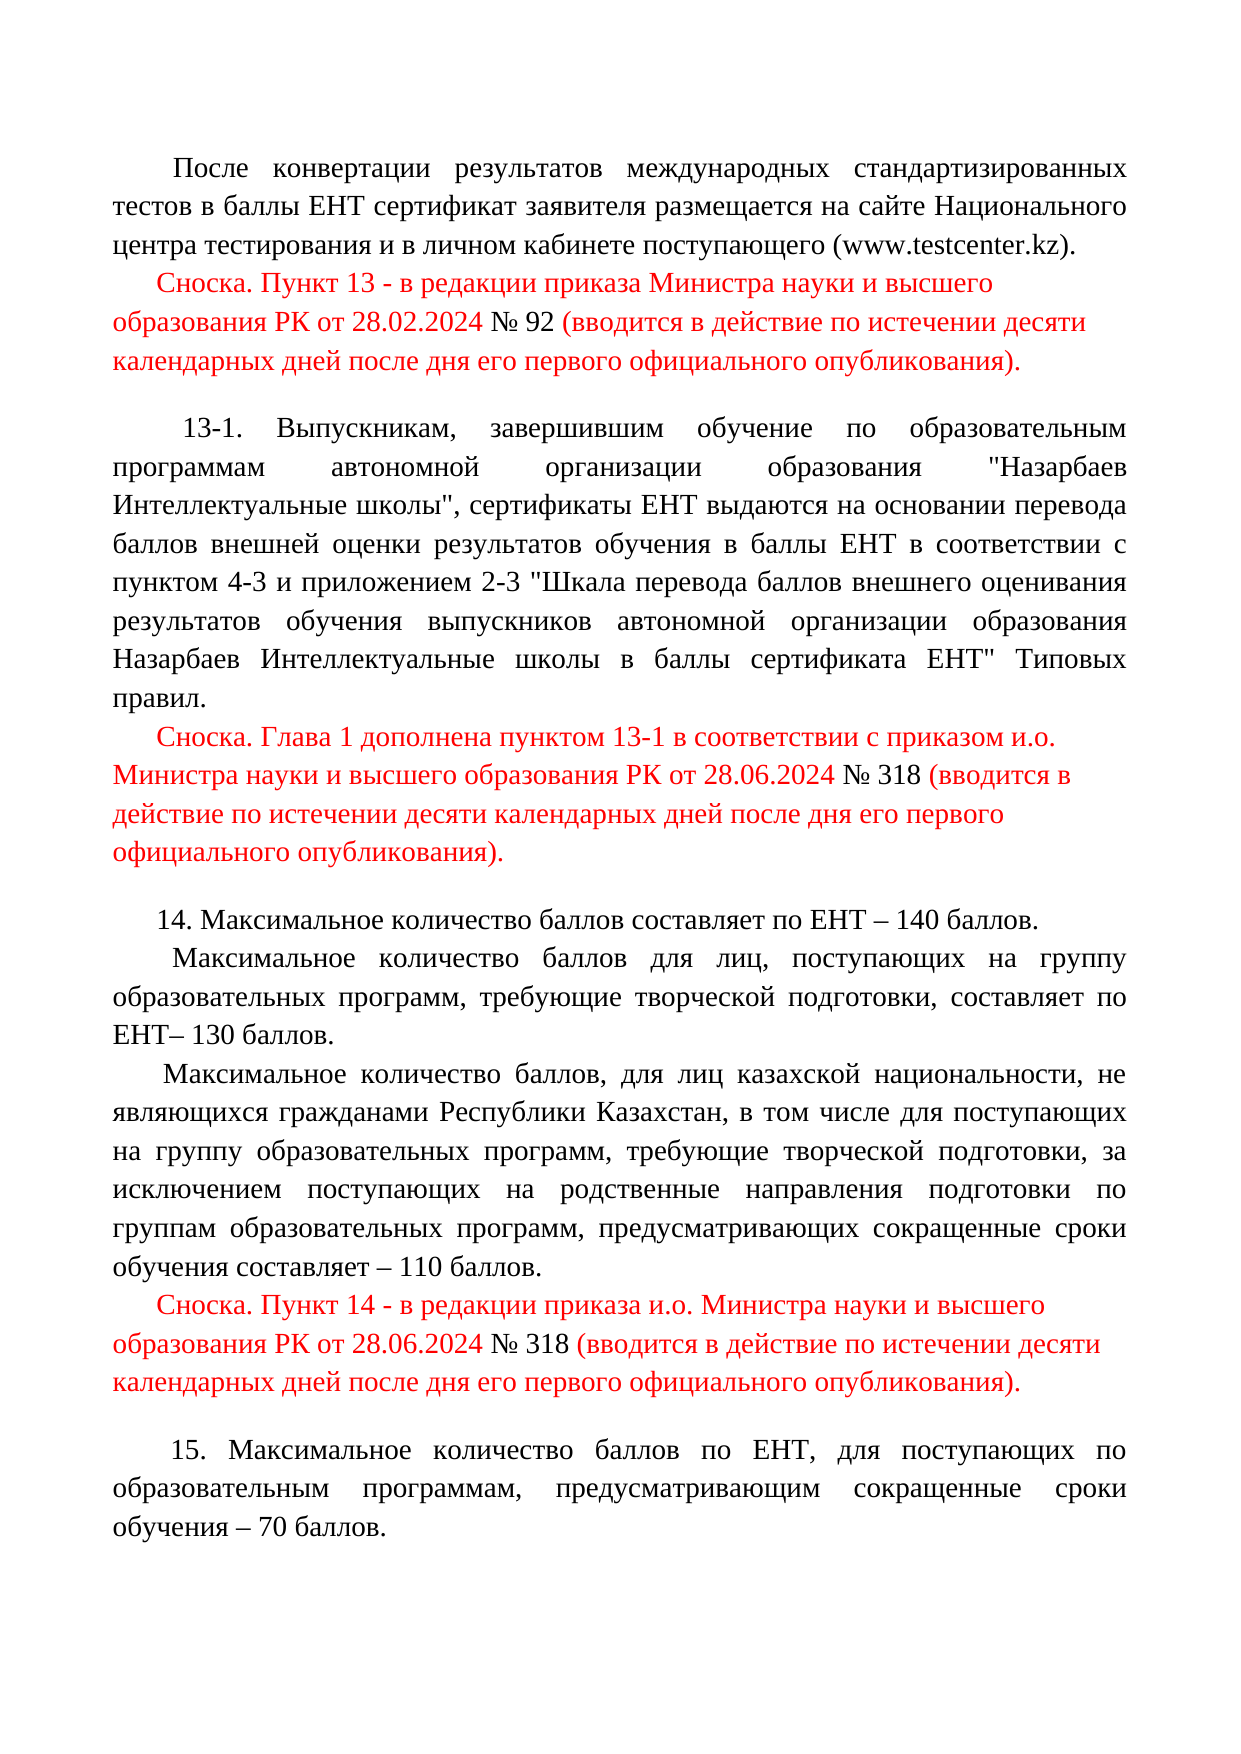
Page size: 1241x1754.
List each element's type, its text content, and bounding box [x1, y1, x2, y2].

text Сноска. Пункт 14 - в редакции приказа и.о. Министра науки и высшего образования РК от 28.06.2024 № 318 (вводится в действие по истечении десяти календарных дней после дня его первого официального опубликования). [112, 1287, 1128, 1428]
text Максимальное количество баллов для лиц, поступающих на группу образовательных программ, требующие творческой подготовки, составляет по ЕНТ– 130 баллов. [112, 940, 1128, 1051]
text 13-1. Выпускникам, завершившим обучение по образовательным программам автономной организации образования "Назарбаев Интеллектуальные школы", сертификаты ЕНТ выдаются на основании перевода баллов внешней оценки результатов обучения в баллы ЕНТ в соответствии с пунктом 4-3 и приложением 2-3 "Шкала перевода баллов внешнего оценивания результатов обучения выпускников автономной организации образования Назарбаев Интеллектуальные школы в баллы сертификата ЕНТ" Типовых правил. [112, 410, 1128, 714]
text Сноска. Пункт 13 - в редакции приказа Министра науки и высшего образования РК от 28.02.2024 № 92 (вводится в действие по истечении десяти календарных дней после дня его первого официального опубликования). [112, 266, 1128, 406]
text Максимальное количество баллов, для лиц казахской национальности, не являющихся гражданами Республики Казахстан, в том числе для поступающих на группу образовательных программ, требующие творческой подготовки, за исключением поступающих на родственные направления подготовки по группам образовательных программ, предусматривающих сокращенные сроки обучения составляет – 110 баллов. [112, 1056, 1128, 1282]
text Сноска. Глава 1 дополнена пунктом 13-1 в соответствии с приказом и.о. Министра науки и высшего образования РК от 28.06.2024 № 318 (вводится в действие по истечении десяти календарных дней после дня его первого официального опубликования). [112, 719, 1128, 898]
text После конвертации результатов международных стандартизированных тестов в баллы ЕНТ сертификат заявителя размещается на сайте Национального центра тестирования и в личном кабинете поступающего (www.testcenter.kz). [112, 150, 1128, 261]
text 14. Максимальное количество баллов составляет по ЕНТ – 140 баллов. [112, 902, 1128, 935]
